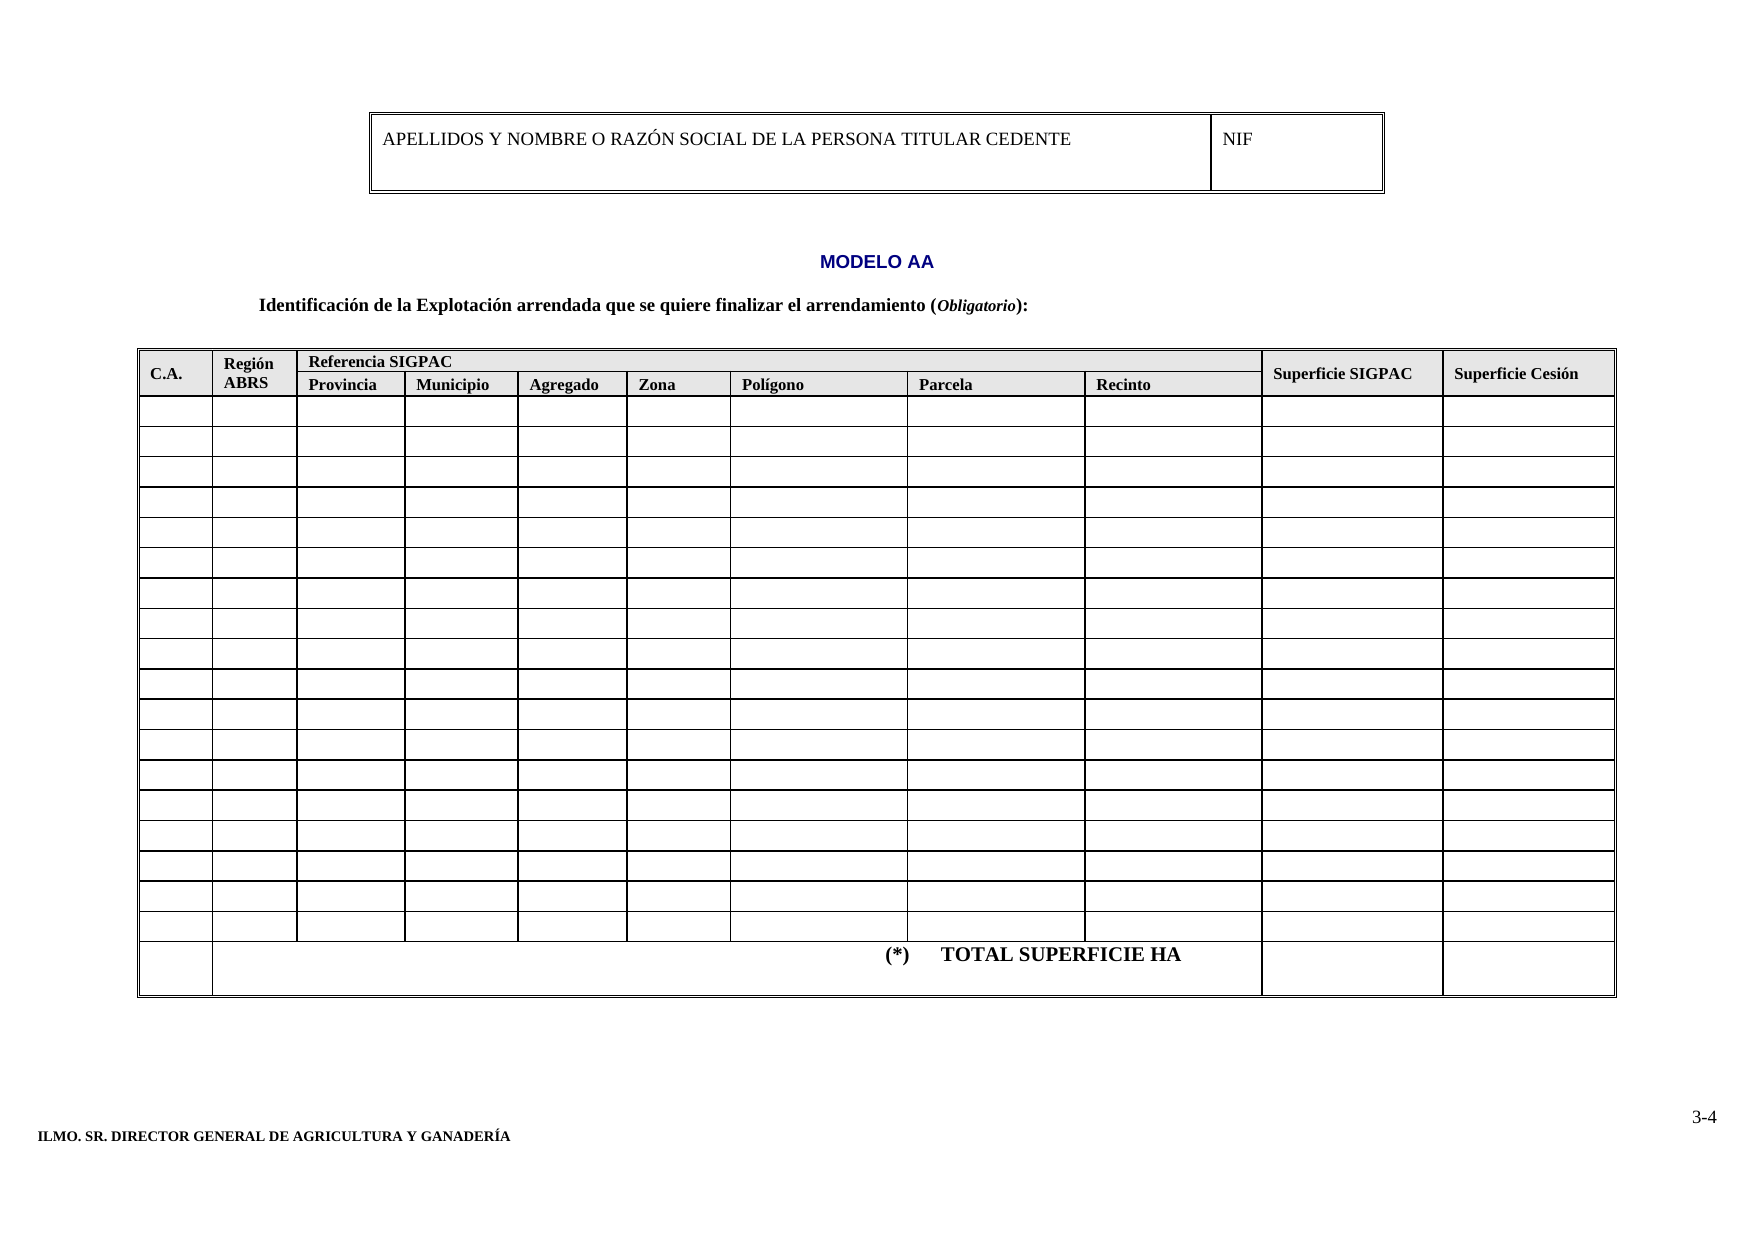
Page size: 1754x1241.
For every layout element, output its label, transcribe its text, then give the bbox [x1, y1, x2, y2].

table_cell [628, 761, 730, 789]
table_cell [140, 579, 212, 607]
table_cell [406, 579, 517, 607]
table_cell [628, 730, 730, 759]
table_cell [731, 427, 907, 456]
table_cell [298, 882, 404, 911]
table_cell [731, 670, 907, 698]
table_cell [406, 548, 517, 577]
table_cell [298, 488, 404, 516]
table_cell [140, 548, 212, 577]
table_cell [1086, 427, 1261, 456]
table_cell [908, 791, 1084, 819]
table_cell [1086, 397, 1261, 426]
table_cell [908, 579, 1084, 607]
table_cell [213, 791, 296, 819]
table_cell [140, 670, 212, 698]
table_cell [1444, 882, 1614, 911]
table_header Superficie SIGPAC [1263, 351, 1442, 395]
table_cell [140, 791, 212, 819]
table_cell [298, 821, 404, 850]
table_cell [298, 579, 404, 607]
table_cell [213, 457, 296, 486]
table_cell [406, 670, 517, 698]
table_cell [908, 609, 1084, 638]
table_cell [519, 791, 626, 819]
table_cell [1263, 912, 1442, 941]
table_cell [213, 821, 296, 850]
table_cell [1444, 791, 1614, 819]
table_cell [908, 852, 1084, 880]
table_cell [628, 670, 730, 698]
table_cell [140, 821, 212, 850]
table_cell [731, 882, 907, 911]
table_cell [298, 548, 404, 577]
table_cell [140, 761, 212, 789]
table_cell [213, 609, 296, 638]
table_cell [140, 730, 212, 759]
table_cell [628, 852, 730, 880]
table_cell Polígono [731, 372, 907, 395]
table_cell [406, 912, 517, 941]
table_cell [1263, 882, 1442, 911]
table_header C.A. [140, 351, 212, 395]
table_cell [731, 397, 907, 426]
table_cell [1263, 942, 1442, 995]
table_header Referencia SIGPAC [298, 351, 1261, 371]
table_cell [519, 912, 626, 941]
table_cell [1263, 518, 1442, 547]
table_cell [908, 639, 1084, 668]
table_cell [406, 821, 517, 850]
table_cell [731, 488, 907, 516]
table_cell [908, 761, 1084, 789]
table_cell [298, 761, 404, 789]
table_cell Parcela [908, 372, 1084, 395]
table_cell [519, 639, 626, 668]
table_cell [298, 427, 404, 456]
table_cell [1263, 457, 1442, 486]
table_cell [298, 518, 404, 547]
table_cell [1263, 488, 1442, 516]
table_cell [731, 609, 907, 638]
table_cell [406, 397, 517, 426]
table_header NIF [1212, 115, 1382, 190]
table_cell [140, 457, 212, 486]
table_cell [1263, 427, 1442, 456]
table_cell [731, 821, 907, 850]
table_cell [628, 882, 730, 911]
table_cell [1444, 942, 1614, 995]
table_cell [628, 548, 730, 577]
table_cell [1263, 821, 1442, 850]
table_cell [908, 397, 1084, 426]
table_cell [140, 397, 212, 426]
table_cell [628, 488, 730, 516]
table_cell [1086, 700, 1261, 729]
table_cell [519, 761, 626, 789]
table_cell [298, 912, 404, 941]
table_cell [140, 942, 212, 995]
table_cell (*) TOTAL SUPERFICIE HA [213, 942, 1261, 995]
table_cell [298, 397, 404, 426]
table_cell [1444, 730, 1614, 759]
table_cell [628, 821, 730, 850]
table_cell [908, 518, 1084, 547]
table_cell [140, 488, 212, 516]
table_cell [406, 518, 517, 547]
table_cell [213, 912, 296, 941]
table_cell [731, 700, 907, 729]
table_cell [908, 488, 1084, 516]
table_header Superficie Cesión [1444, 351, 1614, 395]
table_cell [1444, 761, 1614, 789]
table_cell [519, 548, 626, 577]
table_cell [731, 852, 907, 880]
table_cell [519, 427, 626, 456]
table_cell [908, 670, 1084, 698]
table_cell Municipio [406, 372, 517, 395]
table_cell [519, 579, 626, 607]
table_cell [1444, 821, 1614, 850]
table_cell Zona [628, 372, 730, 395]
table_cell [1086, 791, 1261, 819]
table_cell Recinto [1086, 372, 1261, 395]
table_cell [1444, 457, 1614, 486]
table_cell [519, 518, 626, 547]
table_cell [213, 761, 296, 789]
table_cell [908, 427, 1084, 456]
table_cell [406, 609, 517, 638]
table_cell [1086, 639, 1261, 668]
table_cell [1444, 488, 1614, 516]
text MODELO AA [37, 251, 1717, 272]
table_cell [731, 548, 907, 577]
table_cell [298, 852, 404, 880]
table_cell [628, 912, 730, 941]
table_cell [1263, 548, 1442, 577]
table_cell [1444, 518, 1614, 547]
table_cell [908, 912, 1084, 941]
table_cell [1444, 700, 1614, 729]
table_cell [519, 730, 626, 759]
table_cell [1263, 852, 1442, 880]
table_cell [628, 457, 730, 486]
table_cell [213, 639, 296, 668]
table_cell [731, 761, 907, 789]
table_cell [298, 700, 404, 729]
table_cell [1444, 548, 1614, 577]
table_cell [1263, 609, 1442, 638]
table_cell [628, 609, 730, 638]
table_cell [1086, 761, 1261, 789]
table_header Región ABRS [213, 351, 296, 395]
table_cell [140, 427, 212, 456]
table_cell [1263, 670, 1442, 698]
table_cell [731, 579, 907, 607]
table_cell [1444, 852, 1614, 880]
table_cell [298, 791, 404, 819]
table_cell [406, 882, 517, 911]
table_cell [908, 730, 1084, 759]
table_cell [406, 700, 517, 729]
table_cell [140, 912, 212, 941]
table_cell [628, 518, 730, 547]
table_cell [1444, 427, 1614, 456]
table_cell [140, 852, 212, 880]
table_cell [140, 700, 212, 729]
table_cell [1086, 488, 1261, 516]
table_cell [1086, 548, 1261, 577]
table_cell [519, 821, 626, 850]
table_cell [519, 609, 626, 638]
table_cell [731, 457, 907, 486]
table_cell [628, 639, 730, 668]
table_cell [1444, 639, 1614, 668]
table_cell [1086, 518, 1261, 547]
table_cell [1086, 882, 1261, 911]
table_cell [628, 427, 730, 456]
table_cell [1263, 700, 1442, 729]
table_cell [519, 882, 626, 911]
table_cell [298, 639, 404, 668]
table_cell [1086, 609, 1261, 638]
table_cell [519, 457, 626, 486]
table_cell [908, 882, 1084, 911]
table_cell [628, 791, 730, 819]
table_cell [1086, 457, 1261, 486]
table_cell [731, 912, 907, 941]
table_cell [213, 730, 296, 759]
table_cell Provincia [298, 372, 404, 395]
table_cell [406, 852, 517, 880]
table_cell [213, 882, 296, 911]
table_cell [406, 730, 517, 759]
table_cell [1263, 579, 1442, 607]
table_cell [628, 700, 730, 729]
table_cell [908, 457, 1084, 486]
table_cell [1086, 579, 1261, 607]
table_cell [519, 700, 626, 729]
table_cell [213, 518, 296, 547]
table_cell [298, 670, 404, 698]
table_cell [1444, 609, 1614, 638]
table_cell [406, 791, 517, 819]
table_cell [1444, 579, 1614, 607]
table_cell [406, 427, 517, 456]
table_cell [213, 548, 296, 577]
table_cell [1444, 397, 1614, 426]
table_cell [140, 609, 212, 638]
table_cell [1086, 670, 1261, 698]
table_cell [519, 488, 626, 516]
table_cell [731, 791, 907, 819]
table_cell [519, 397, 626, 426]
table_cell [731, 518, 907, 547]
table_cell [628, 397, 730, 426]
table_cell [298, 457, 404, 486]
table_cell [406, 457, 517, 486]
table_cell [213, 397, 296, 426]
table_cell [519, 670, 626, 698]
table_cell [213, 488, 296, 516]
table_cell [406, 761, 517, 789]
table_cell [298, 609, 404, 638]
table_cell [1263, 791, 1442, 819]
table_cell [406, 488, 517, 516]
table_cell [140, 882, 212, 911]
table_cell [213, 700, 296, 729]
table_cell [731, 639, 907, 668]
table_cell [1086, 821, 1261, 850]
table_header APELLIDOS Y NOMBRE O RAZÓN SOCIAL DE LA PERSONA TITULAR CEDENTE [372, 115, 1210, 190]
table_cell [519, 852, 626, 880]
table_cell [731, 730, 907, 759]
table_cell [406, 639, 517, 668]
table_cell [908, 700, 1084, 729]
table_cell [1086, 730, 1261, 759]
table_cell [1086, 912, 1261, 941]
table_cell [140, 518, 212, 547]
text Identificación de arrendada que se quiere finalizar el arrendamiento (Obligatorio): [222, 294, 1717, 316]
table_cell [213, 427, 296, 456]
table_cell [1263, 730, 1442, 759]
table_cell [1444, 670, 1614, 698]
table_cell [213, 852, 296, 880]
table_cell [908, 821, 1084, 850]
table_cell [1444, 912, 1614, 941]
table_cell Agregado [519, 372, 626, 395]
table_cell [1263, 761, 1442, 789]
table_cell [908, 548, 1084, 577]
table_cell [1263, 639, 1442, 668]
table_cell [213, 670, 296, 698]
table_cell [628, 579, 730, 607]
table_cell [1086, 852, 1261, 880]
table_cell [298, 730, 404, 759]
table_cell [140, 639, 212, 668]
table_cell [213, 579, 296, 607]
table_cell [1263, 397, 1442, 426]
